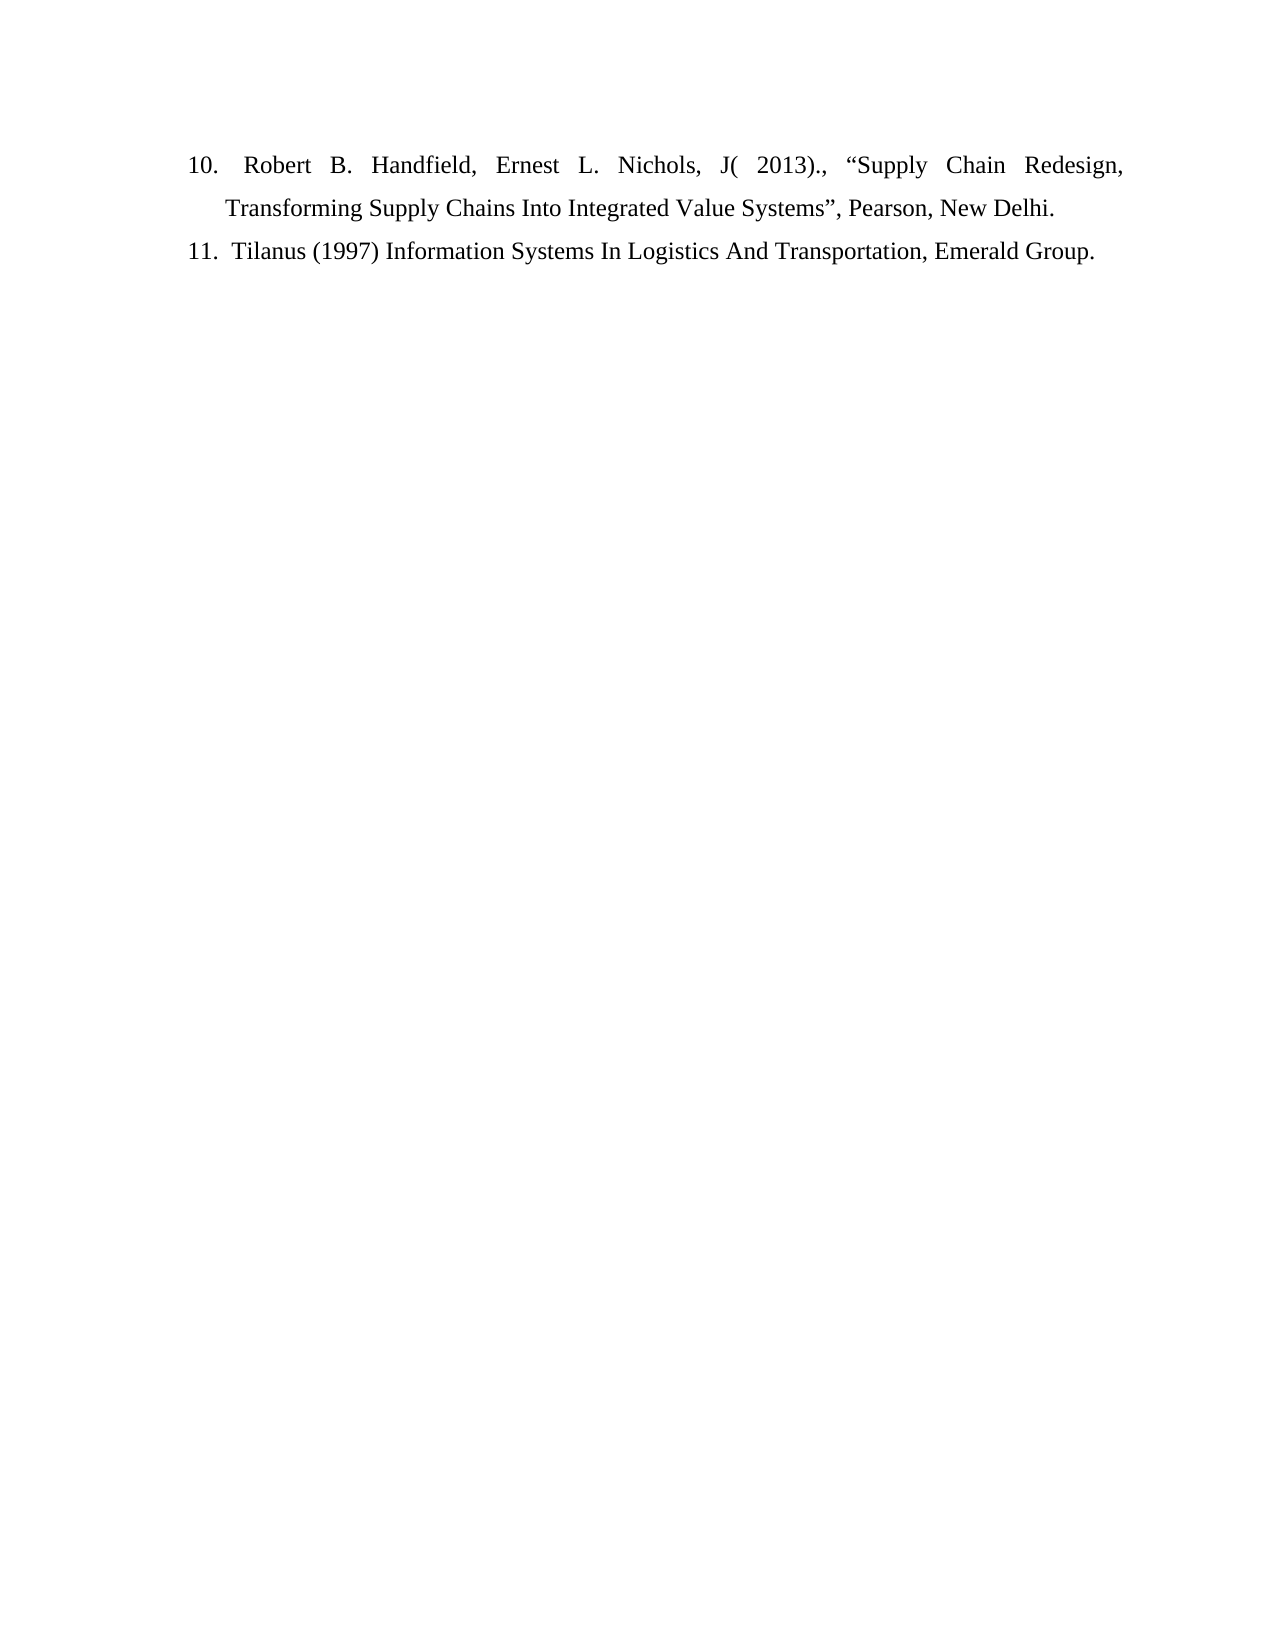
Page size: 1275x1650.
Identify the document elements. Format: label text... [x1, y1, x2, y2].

list Robert B. Handfield, Ernest L. Nichols, J( 2013)., “Supply Chain Redesign, Transforming Supply Chains Into Integrated Value Systems”, Pearson, New Delhi. [187, 150, 1125, 222]
list Tilanus (1997) Information Systems In Logistics And Transportation, Emerald Group. [187, 236, 1125, 265]
